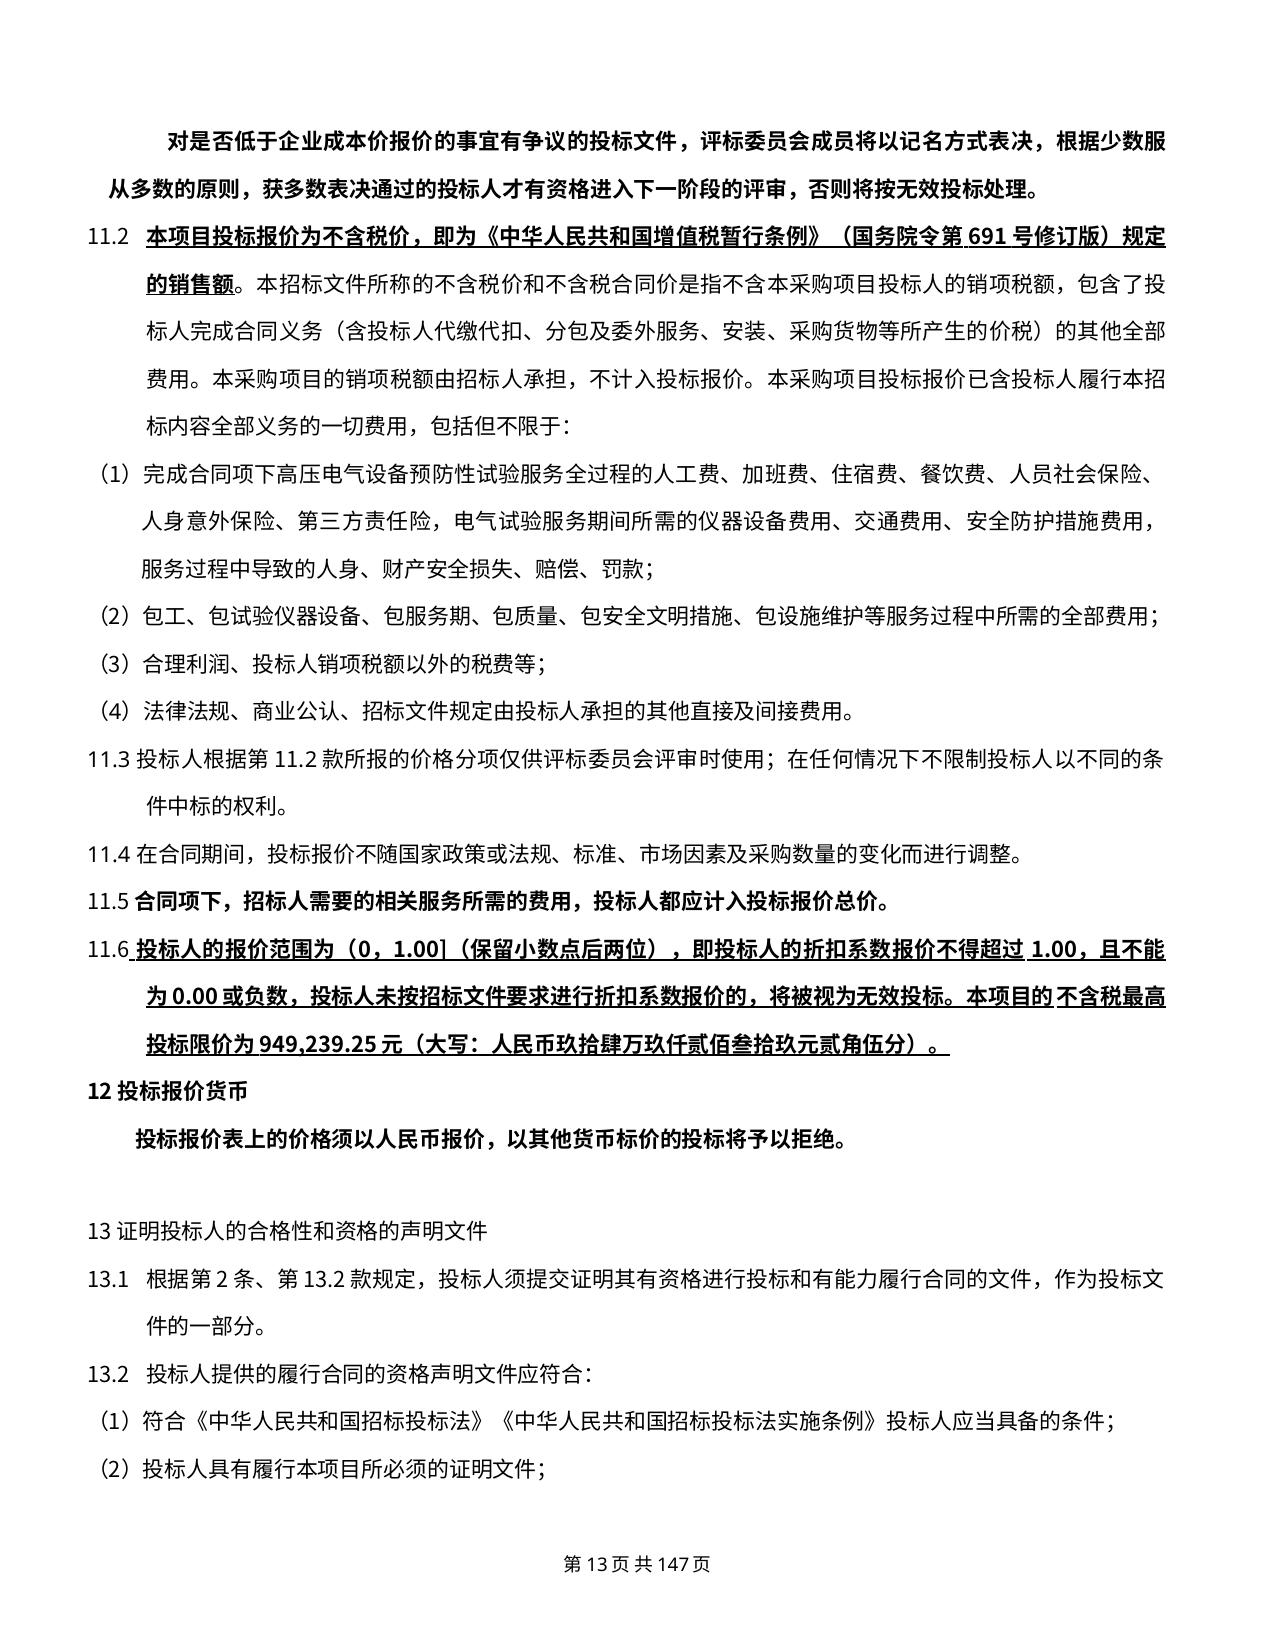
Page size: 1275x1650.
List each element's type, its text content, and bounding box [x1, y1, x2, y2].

text 11.3 投标人根据第11.2款所报的价格分项仅供评标委员会评审时使用；在任何情况下不限制投标人以不同的条件中标的权利。 [87, 742, 1166, 821]
text 11.6 投标人的报价范围为（0，1.00]（保留小数点后两位），即投标人的折扣系数报价不得超过1.00，且不能为0.00或负数，投标人未按招标文件要求进行折扣系数报价的，将被视为无效投标。本项目的不含税最高投标限价为949,239.25元（大写：人民币玖拾肆万玖仟贰佰叁拾玖元贰角伍分）。 [87, 932, 1166, 1058]
text 13.1 根据第2条、第13.2款规定，投标人须提交证明其有资格进行投标和有能力履行合同的文件，作为投标文件的一部分。 [87, 1262, 1166, 1341]
text 11.4 在合同期间，投标报价不随国家政策或法规、标准、市场因素及采购数量的变化而进行调整。 [87, 837, 1166, 868]
text 12 投标报价货币 [87, 1074, 1166, 1106]
text （2）投标人具有履行本项目所必须的证明文件； [87, 1452, 1166, 1483]
text （2）包工、包试验仪器设备、包服务期、包质量、包安全文明措施、包设施维护等服务过程中所需的全部费用； [87, 599, 1166, 631]
text 11.2 本项目投标报价为不含税价，即为《中华人民共和国增值税暂行条例》（国务院令第691号修订版）规定的销售额。本招标文件所称的不含税价和不含税合同价是指不含本采购项目投标人的销项税额，包含了投标人完成合同义务（含投标人代缴代扣、分包及委外服务、安装、采购货物等所产生的价税）的其他全部费用。本采购项目的销项税额由招标人承担，不计入投标报价。本采购项目投标报价已含投标人履行本招标内容全部义务的一切费用，包括但不限于： [87, 219, 1166, 441]
text 13.2 投标人提供的履行合同的资格声明文件应符合： [87, 1357, 1166, 1388]
text （1）符合《中华人民共和国招标投标法》《中华人民共和国招标投标法实施条例》投标人应当具备的条件； [87, 1404, 1166, 1436]
text （3）合理利润、投标人销项税额以外的税费等； [87, 647, 1166, 678]
text 对是否低于企业成本价报价的事宜有争议的投标文件，评标委员会成员将以记名方式表决，根据少数服从多数的原则，获多数表决通过的投标人才有资格进入下一阶段的评审，否则将按无效投标处理。 [109, 124, 1166, 203]
text 11.5 合同项下，招标人需要的相关服务所需的费用，投标人都应计入投标报价总价。 [87, 884, 1166, 916]
text 投标报价表上的价格须以人民币报价，以其他货币标价的投标将予以拒绝。 [135, 1122, 1166, 1153]
text 13 证明投标人的合格性和资格的声明文件 [87, 1214, 1166, 1246]
text （1）完成合同项下高压电气设备预防性试验服务全过程的人工费、加班费、住宿费、餐饮费、人员社会保险、人身意外保险、第三方责任险，电气试验服务期间所需的仪器设备费用、交通费用、安全防护措施费用，服务过程中导致的人身、财产安全损失、赔偿、罚款； [87, 457, 1166, 583]
text （4）法律法规、商业公认、招标文件规定由投标人承担的其他直接及间接费用。 [87, 694, 1166, 726]
